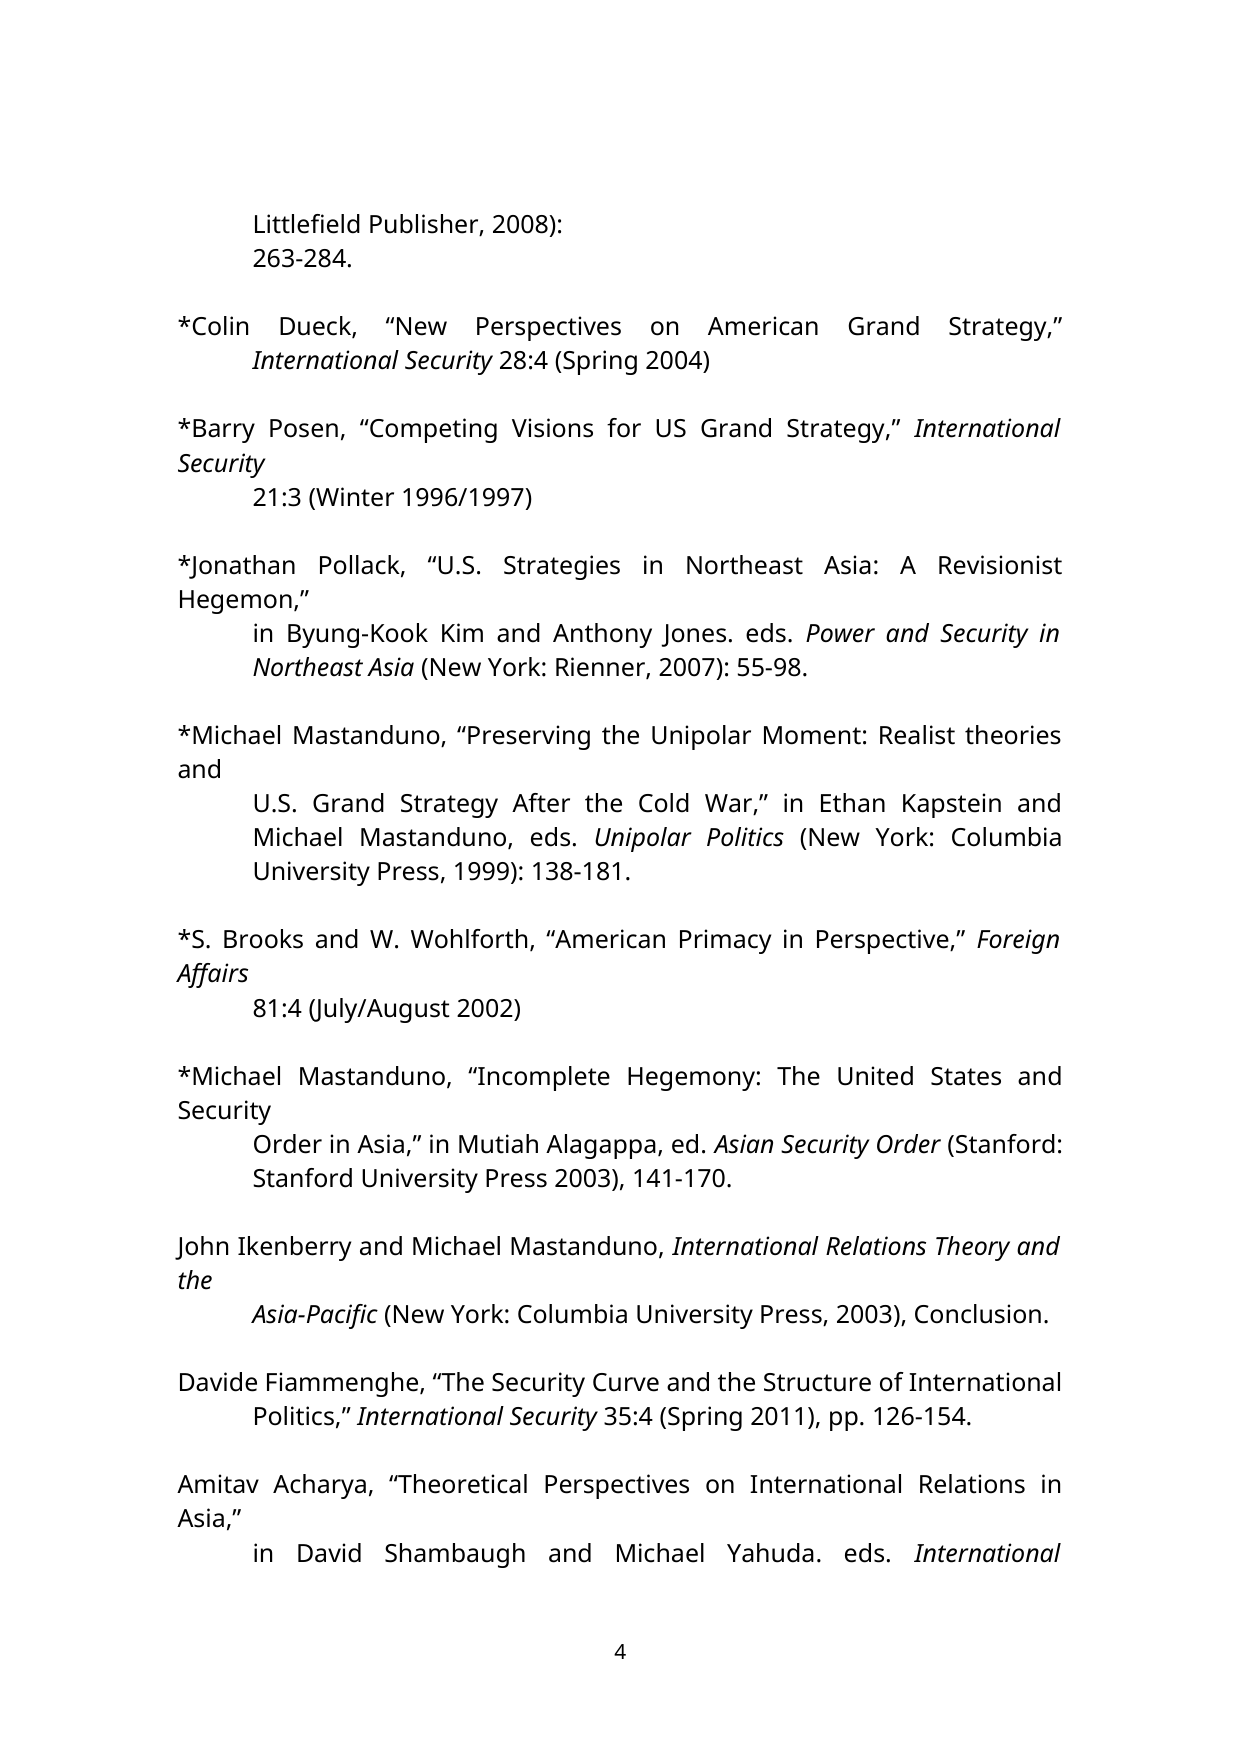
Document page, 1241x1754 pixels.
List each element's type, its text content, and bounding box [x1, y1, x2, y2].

text *Michael Mastanduno, “Preserving the Unipolar Moment: Realist theories and [177, 718, 1063, 786]
text Politics,” International Security 35:4 (Spring 2011), pp. 126-154. [177, 1399, 1063, 1433]
text John Ikenberry and Michael Mastanduno, International Relations Theory and the [177, 1229, 1063, 1297]
text *Jonathan Pollack, “U.S. Strategies in Northeast Asia: A Revisionist Hegemon,” [177, 547, 1063, 616]
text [252, 207, 1063, 241]
text Order in Asia,” in Mutiah Alagappa, ed. Asian Security Order (Stanford: Stanford University Press 2003), 141-170. [252, 1126, 1063, 1194]
text *S. Brooks and W. Wohlforth, “American Primacy in Perspective,” Foreign Affairs [177, 922, 1063, 990]
text in Byung-Kook Kim and Anthony Jones. eds. Power and Security in Northeast Asia (New York: Rienner, 2007): 55-98. [252, 616, 1063, 684]
text Asia-Pacific (New York: Columbia University Press, 2003), Conclusion. [177, 1297, 1063, 1331]
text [252, 1535, 1063, 1569]
text 81:4 (July/August 2002) [177, 990, 1063, 1024]
text Amitav Acharya, “Theoretical Perspectives on International Relations in Asia,” [177, 1467, 1063, 1535]
text Davide Fiammenghe, “The Security Curve and the Structure of International [177, 1365, 1063, 1399]
text U.S. Grand Strategy After the Cold War,” in Ethan Kapstein and Michael Mastanduno, eds. Unipolar Politics (New York: Columbia University Press, 1999): 138-181. [252, 786, 1063, 888]
text 263-284. [177, 241, 1063, 275]
text 21:3 (Winter 1996/1997) [177, 479, 1063, 513]
text *Barry Posen, “Competing Visions for US Grand Strategy,” International Security [177, 411, 1063, 479]
text *Michael Mastanduno, “Incomplete Hegemony: The United States and Security [177, 1058, 1063, 1126]
text *Colin Dueck, “New Perspectives on American Grand Strategy,” International Security 28:4 (Spring 2004) [177, 309, 1063, 377]
